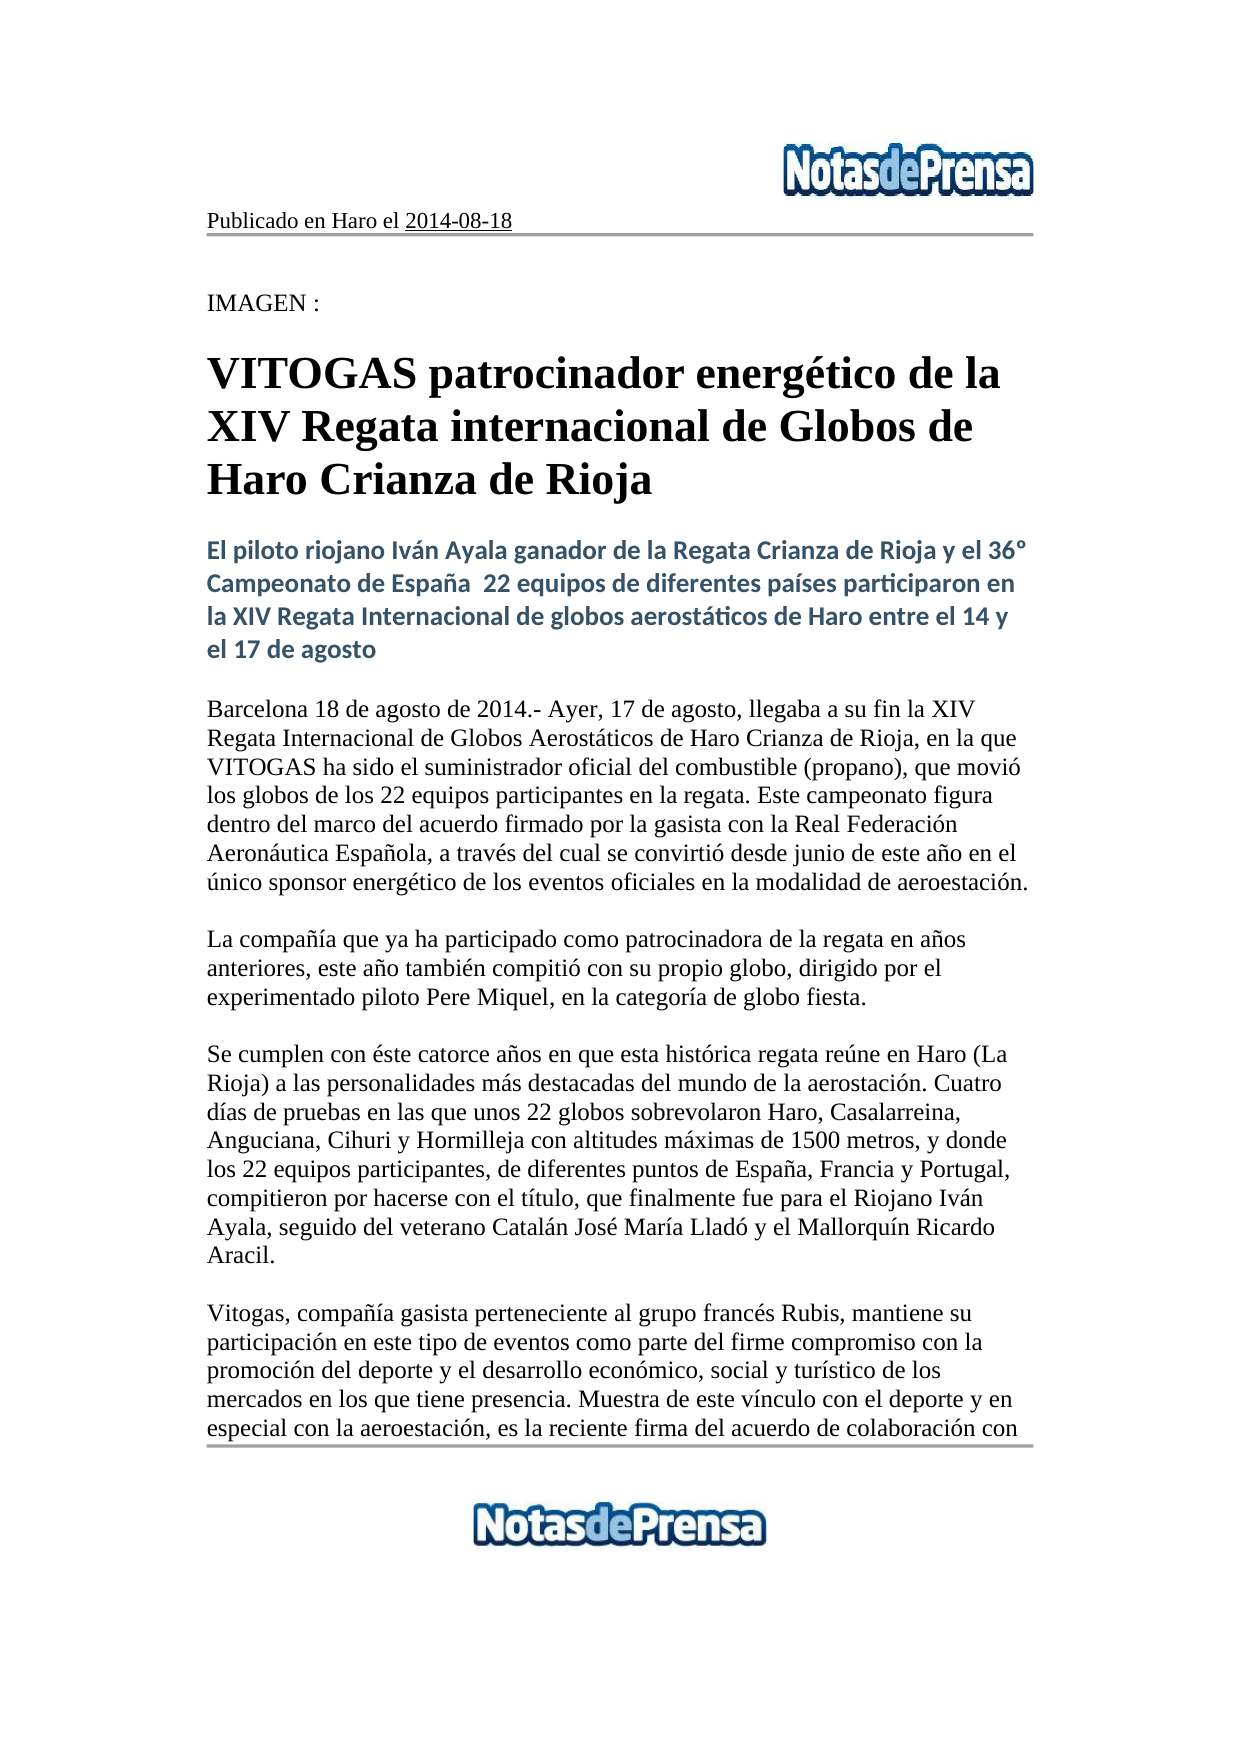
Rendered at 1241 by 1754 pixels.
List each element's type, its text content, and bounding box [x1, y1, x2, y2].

subtitle VITOGAS patrocinador energético de la XIV Regata internacional de Globos de Haro Crianza de Rioja [207, 346, 1033, 504]
text IMAGEN : [207, 288, 1033, 317]
picture [783, 142, 1034, 199]
picture [473, 1501, 767, 1548]
subtitle El piloto riojano Iván Ayala ganador de la Regata Crianza de Rioja y el 36º Campeonato de España 22 equipos de diferentes países participaron en la XIV Regata Internacional de globos aerostáticos de Haro entre el 14 y el 17 de agosto [207, 533, 1033, 666]
